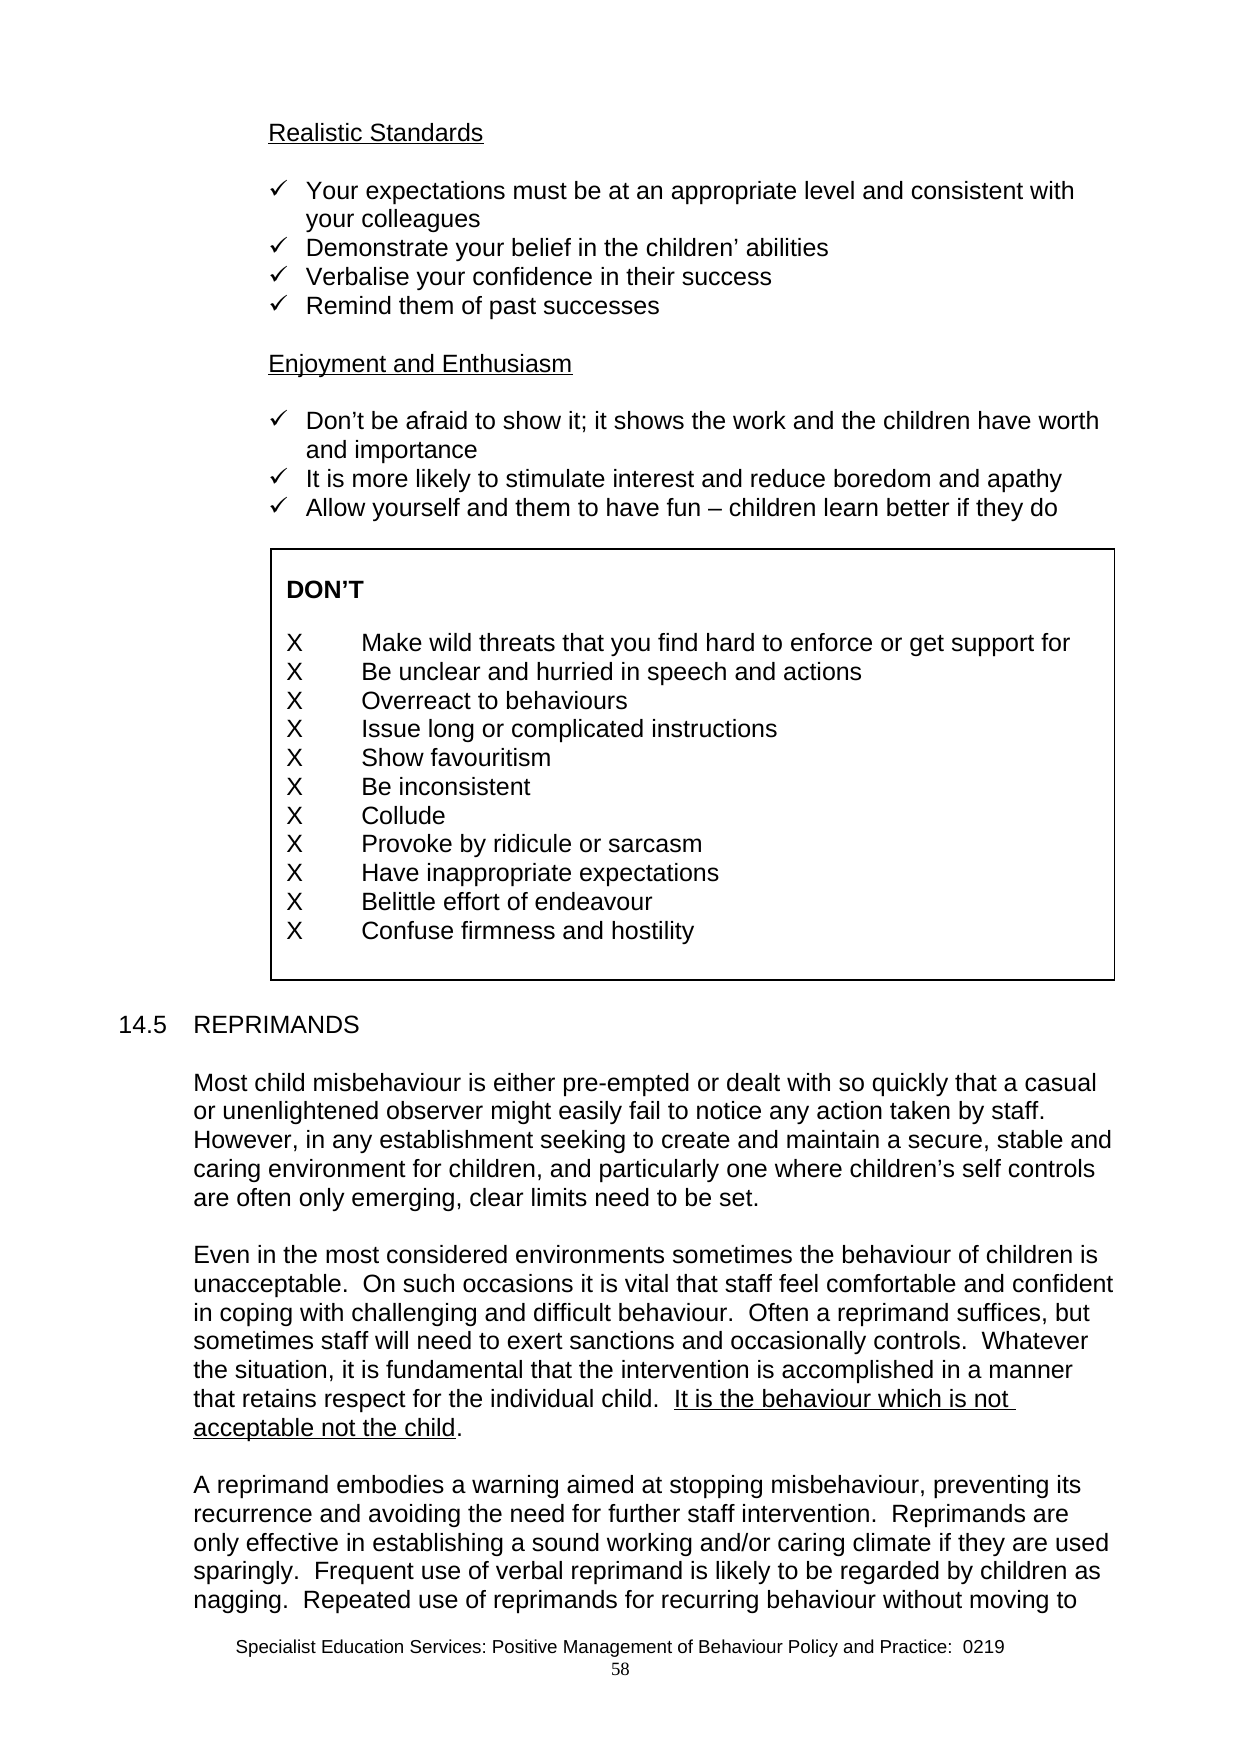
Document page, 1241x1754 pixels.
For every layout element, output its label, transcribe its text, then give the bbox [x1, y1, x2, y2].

text Even in the most considered environments sometimes the behaviour of children is unacceptable. On such occasions it is vital that staff feel comfortable and confident in coping with challenging and difficult behaviour. Often a reprimand suffices, but sometimes staff will need to exert sanctions and occasionally controls. Whatever the situation, it is fundamental that the intervention is accomplished in a manner that retains respect for the individual child. It is the behaviour which is not acceptable not the child. [193, 1240, 1122, 1441]
list It is more likely to stimulate interest and reduce boredom and apathy [268, 464, 1122, 492]
list Don’t be afraid to show it; it shows the work and the children have worth and importance [268, 406, 1122, 464]
subtitle Realistic Standards [193, 118, 1122, 147]
subtitle 14.5 REPRIMANDS [118, 1010, 1122, 1039]
list Allow yourself and them to have fun – children learn better if they do [268, 492, 1122, 521]
list Verbalise your confidence in their success [268, 262, 1122, 291]
list Remind them of past successes [268, 291, 1122, 320]
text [193, 1470, 1122, 1614]
text Most child misbehaviour is either pre-empted or dealt with so quickly that a casual or unenlightened observer might easily fail to notice any action taken by staff. However, in any establishment seeking to create and maintain a secure, stable and caring environment for children, and particularly one where children’s self controls are often only emerging, clear limits need to be set. [193, 1068, 1122, 1211]
subtitle Enjoyment and Enthusiasm [193, 348, 1122, 377]
list Your expectations must be at an appropriate level and consistent with your colleagues [268, 176, 1122, 233]
list Demonstrate your belief in the children’ abilities [268, 233, 1122, 262]
